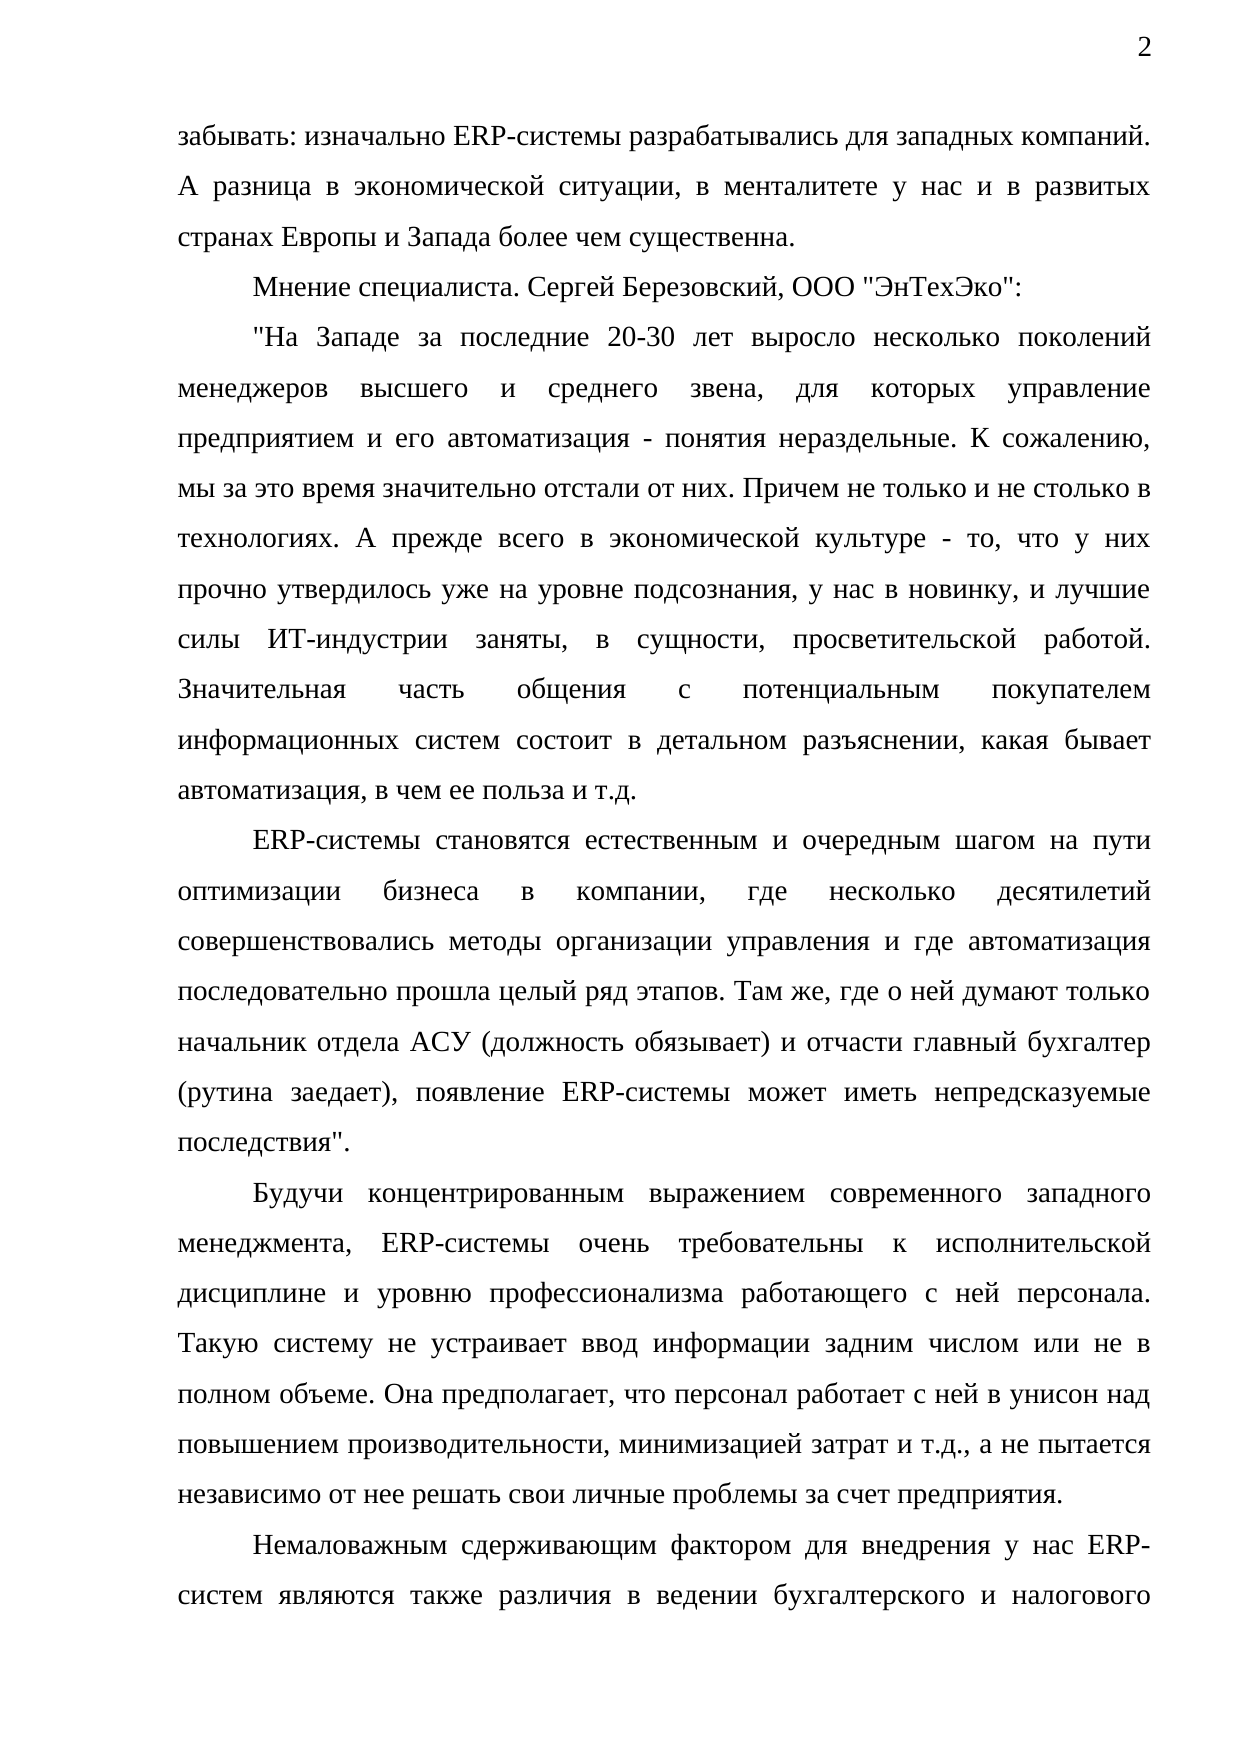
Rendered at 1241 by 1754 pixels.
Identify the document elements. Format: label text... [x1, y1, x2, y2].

text Мнение специалиста. Сергей Березовский, ООО "ЭнТехЭко": [177, 269, 1152, 303]
text ERP-системы становятся естественным и очередным шагом на пути оптимизации бизнеса в компании, где несколько десятилетий совершенствовались методы организации управления и где автоматизация последовательно прошла целый ряд этапов. Там же, где о ней думают только начальник отдела АСУ (должность обязывает) и отчасти главный бухгалтер (рутина заедает), появление ERP-системы может иметь непредсказуемые последствия". [177, 822, 1152, 1158]
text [177, 118, 1152, 252]
text "На Западе за последние 20-30 лет выросло несколько поколений менеджеров высшего и среднего звена, для которых управление предприятием и его автоматизация - понятия нераздельные. К сожалению, мы за это время значительно отстали от них. Причем не только и не столько в технологиях. А прежде всего в экономической культуре - то, что у них прочно утвердилось уже на уровне подсознания, у нас в новинку, и лучшие силы ИТ-индустрии заняты, в сущности, просветительской работой. Значительная часть общения с потенциальным покупателем информационных систем состоит в детальном разъяснении, какая бывает автоматизация, в чем ее польза и т.д. [177, 319, 1152, 806]
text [177, 1527, 1152, 1611]
text Будучи концентрированным выражением современного западного менеджмента, ERP-системы очень требовательны к исполнительской дисциплине и уровню профессионализма работающего с ней персонала. Такую систему не устраивает ввод информации задним числом или не в полном объеме. Она предполагает, что персонал работает с ней в унисон над повышением производительности, минимизацией затрат и т.д., а не пытается независимо от нее решать свои личные проблемы за счет предприятия. [177, 1175, 1152, 1510]
